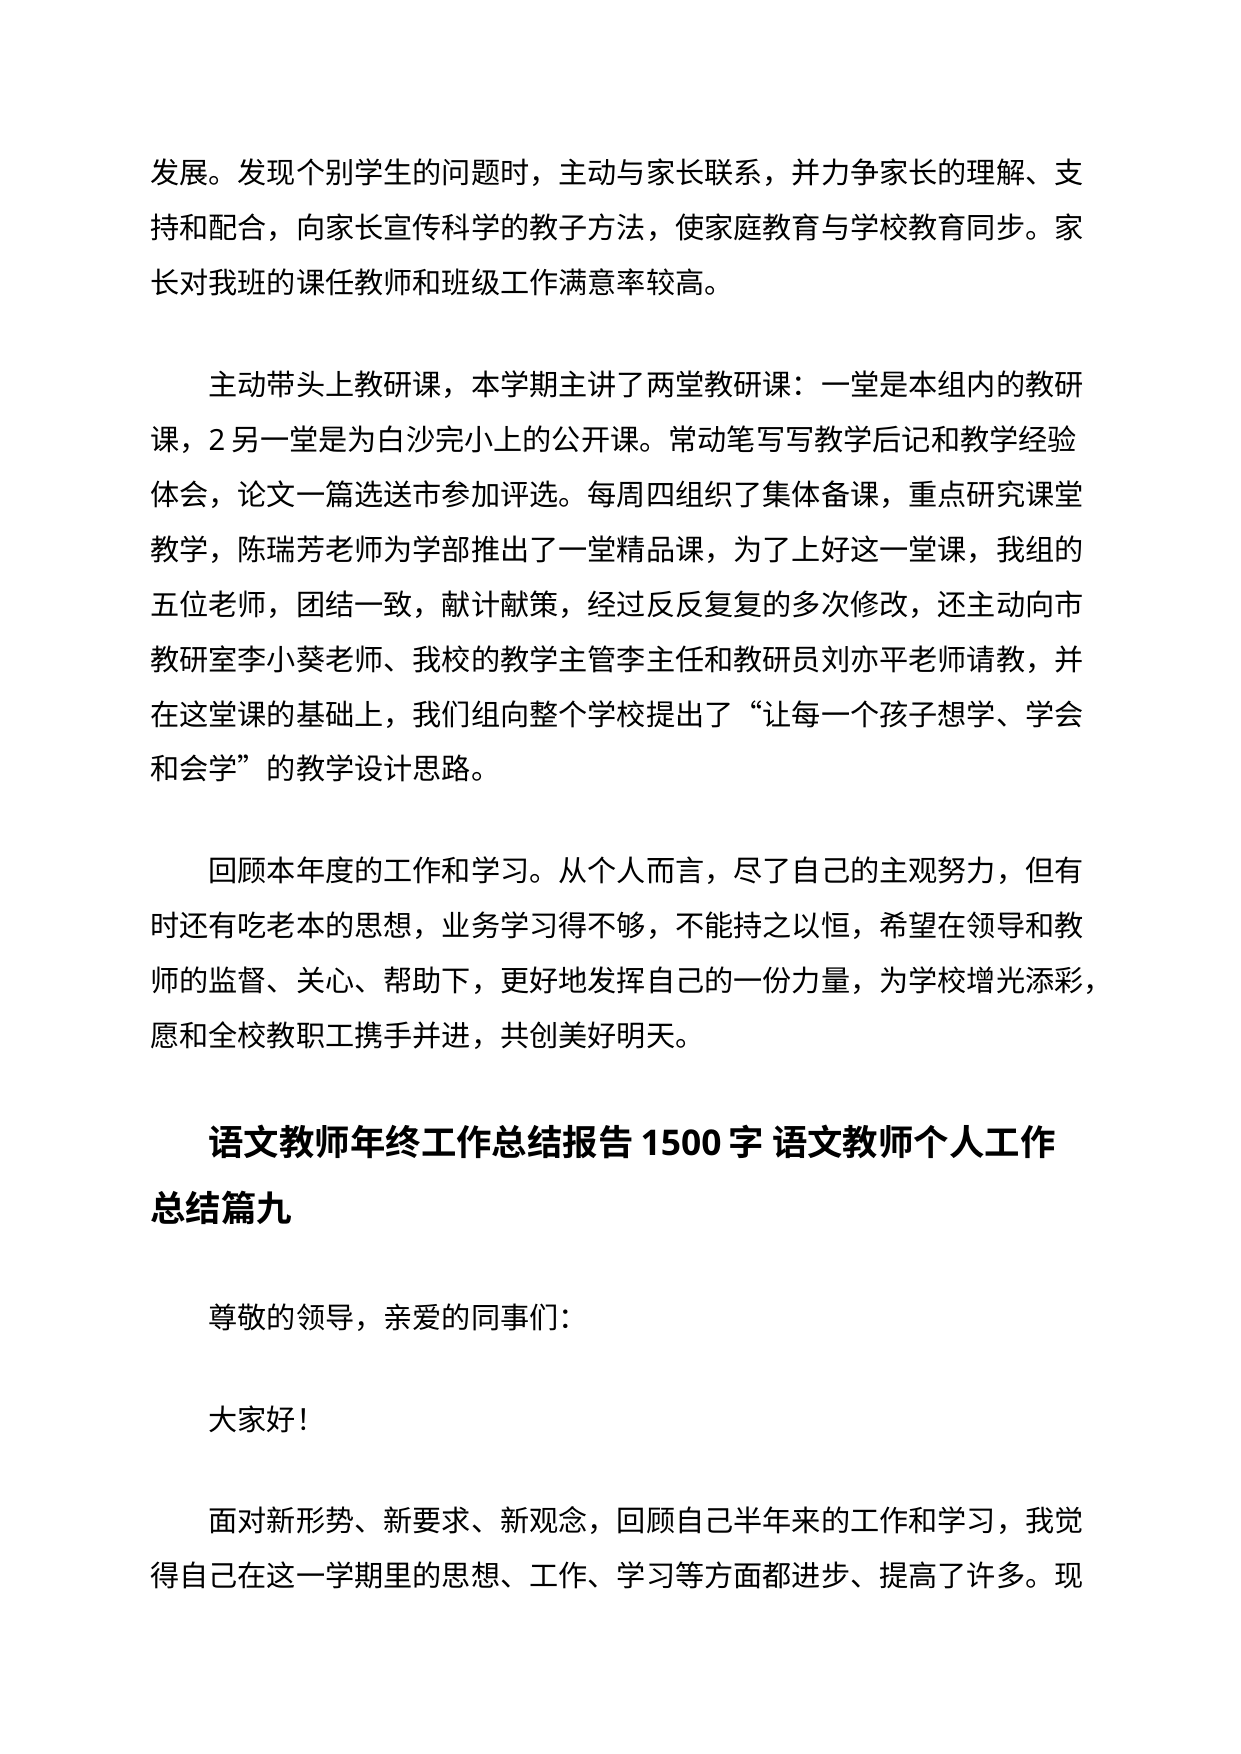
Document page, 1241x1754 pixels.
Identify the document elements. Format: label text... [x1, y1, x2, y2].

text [150, 1498, 1090, 1595]
text 尊敬的领导，亲爱的同事们： [150, 1294, 1090, 1337]
text 主动带头上教研课，本学期主讲了两堂教研课：一堂是本组内的教研课，2另一堂是为白沙完小上的公开课。常动笔写写教学后记和教学经验体会，论文一篇选送市参加评选。每周四组织了集体备课，重点研究课堂教学，陈瑞芳老师为学部推出了一堂精品课，为了上好这一堂课，我组的五位老师，团结一致，献计献策，经过反反复复的多次修改，还主动向市教研室李小葵老师、我校的教学主管李主任和教研员刘亦平老师请教，并在这堂课的基础上，我们组向整个学校提出了“让每一个孩子想学、学会和会学”的教学设计思路。 [150, 362, 1090, 788]
text 回顾本年度的工作和学习。从个人而言，尽了自己的主观努力，但有时还有吃老本的思想，业务学习得不够，不能持之以恒，希望在领导和教师的监督、关心、帮助下，更好地发挥自己的一份力量，为学校增光添彩，愿和全校教职工携手并进，共创美好明天。 [150, 848, 1090, 1055]
text 大家好！ [150, 1396, 1090, 1438]
text 语文教师年终工作总结报告1500字 语文教师个人工作总结篇九 [150, 1114, 1090, 1232]
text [150, 150, 1090, 302]
